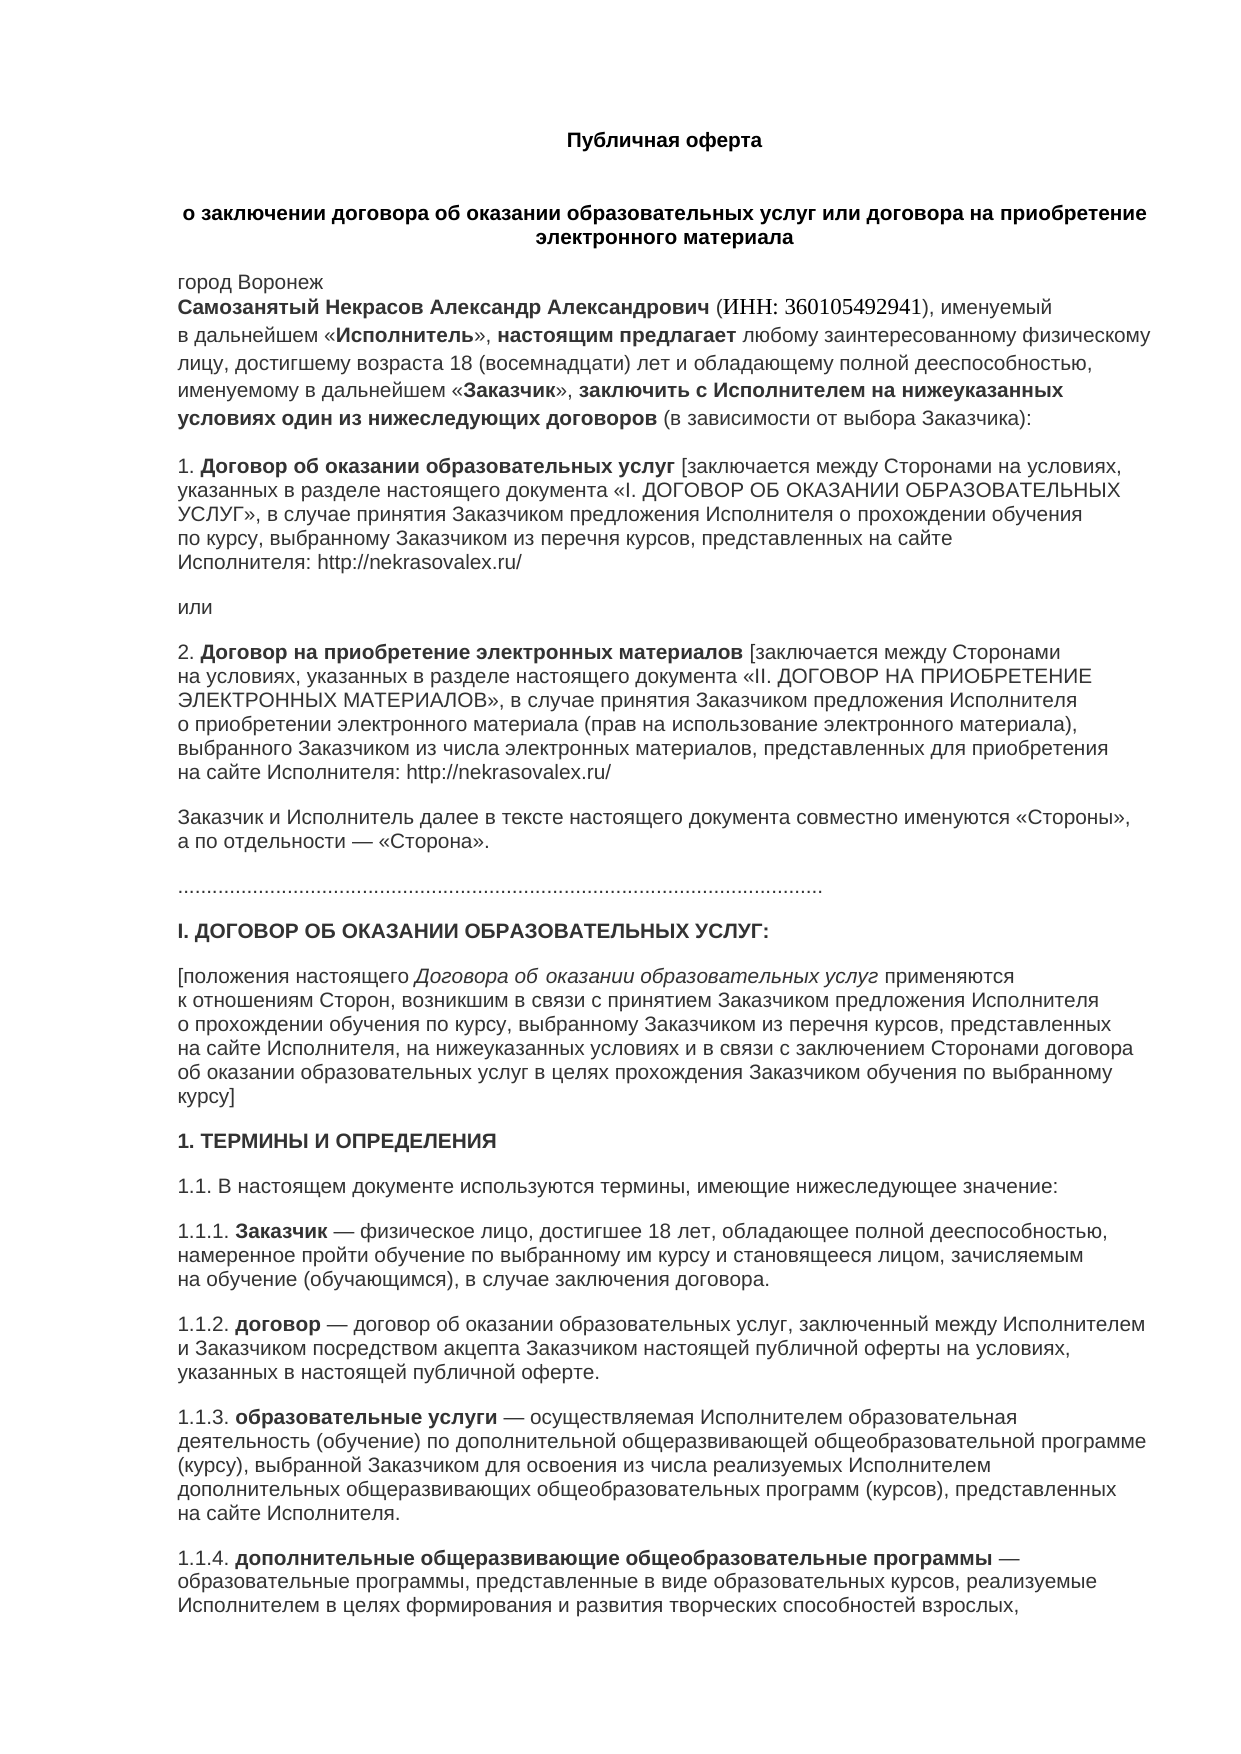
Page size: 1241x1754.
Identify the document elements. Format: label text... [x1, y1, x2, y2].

text 1. ТЕРМИНЫ И ОПРЕДЕЛЕНИЯ [177, 1129, 1152, 1153]
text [177, 1545, 1152, 1617]
text город Воронеж [177, 269, 1152, 293]
text 1.1.3. образовательные услуги — осуществляемая Исполнителем образовательная деятельность (обучение) по дополнительной общеразвивающей общеобразовательной программе (курсу), выбранной Заказчиком для освоения из числа реализуемых Исполнителем дополнительных общеразвивающих общеобразовательных программ (курсов), представленных на сайте Исполнителя. [177, 1404, 1152, 1524]
text о заключении договора об оказании образовательных услуг или договора на приобретение электронного материала [177, 201, 1152, 248]
text I. ДОГОВОР ОБ ОКАЗАНИИ ОБРАЗОВАТЕЛЬНЫХ УСЛУГ: [177, 919, 1152, 943]
text 1.1.1. Заказчик — физическое лицо, достигшее 18 лет, обладающее полной дееспособностью, намеренное пройти обучение по выбранному им курсу и становящееся лицом, зачисляемым на обучение (обучающимся), в случае заключения договора. [177, 1219, 1152, 1291]
text 2. Договор на приобретение электронных материалов [заключается между Сторонами на условиях, указанных в разделе настоящего документа «II. ДОГОВОР НА ПРИОБРЕТЕНИЕ ЭЛЕКТРОННЫХ МАТЕРИАЛОВ», в случае принятия Заказчиком предложения Исполнителя о приобретении электронного материала (прав на использование электронного материала), выбранного Заказчиком из числа электронных материалов, представленных для приобретения на сайте Исполнителя: http://nekrasovalex.ru/ [177, 640, 1152, 784]
text 1.1.2. договор — договор об оказании образовательных услуг, заключенный между Исполнителем и Заказчиком посредством акцепта Заказчиком настоящей публичной оферты на условиях, указанных в настоящей публичной оферте. [177, 1312, 1152, 1383]
text ................................................................................................................ [177, 874, 1152, 898]
text 1.1. В настоящем документе используются термины, имеющие нижеследующее значение: [177, 1174, 1152, 1198]
text или [177, 595, 1152, 619]
text Публичная оферта [177, 128, 1152, 152]
text 1. Договор об оказании образовательных услуг [заключается между Сторонами на условиях, указанных в разделе настоящего документа «I. ДОГОВОР ОБ ОКАЗАНИИ ОБРАЗОВАТЕЛЬНЫХ УСЛУГ», в случае принятия Заказчиком предложения Исполнителя о прохождении обучения по курсу, выбранному Заказчиком из перечня курсов, представленных на сайте Исполнителя: http://nekrasovalex.ru/ [177, 454, 1152, 574]
text [положения настоящего Договора об оказании образовательных услуг применяются к отношениям Сторон, возникшим в связи с принятием Заказчиком предложения Исполнителя о прохождении обучения по курсу, выбранному Заказчиком из перечня курсов, представленных на сайте Исполнителя, на нижеуказанных условиях и в связи с заключением Сторонами договора об оказании образовательных услуг в целях прохождения Заказчиком обучения по выбранному курсу] [177, 964, 1152, 1108]
text Заказчик и Исполнитель далее в тексте настоящего документа совместно именуются «Стороны», а по отдельности — «Сторона». [177, 805, 1152, 853]
text Cамозанятый Некрасов Александр Александрович (ИНН: 360105492941), именуемый в дальнейшем «Исполнитель», настоящим предлагает любому заинтересованному физическому лицу, достигшему возраста 18 (восемнадцати) лет и обладающему полной дееспособностью, именуемому в дальнейшем «Заказчик», заключить с Исполнителем на нижеуказанных условиях один из нижеследующих договоров (в зависимости от выбора Заказчика): [177, 293, 1152, 430]
